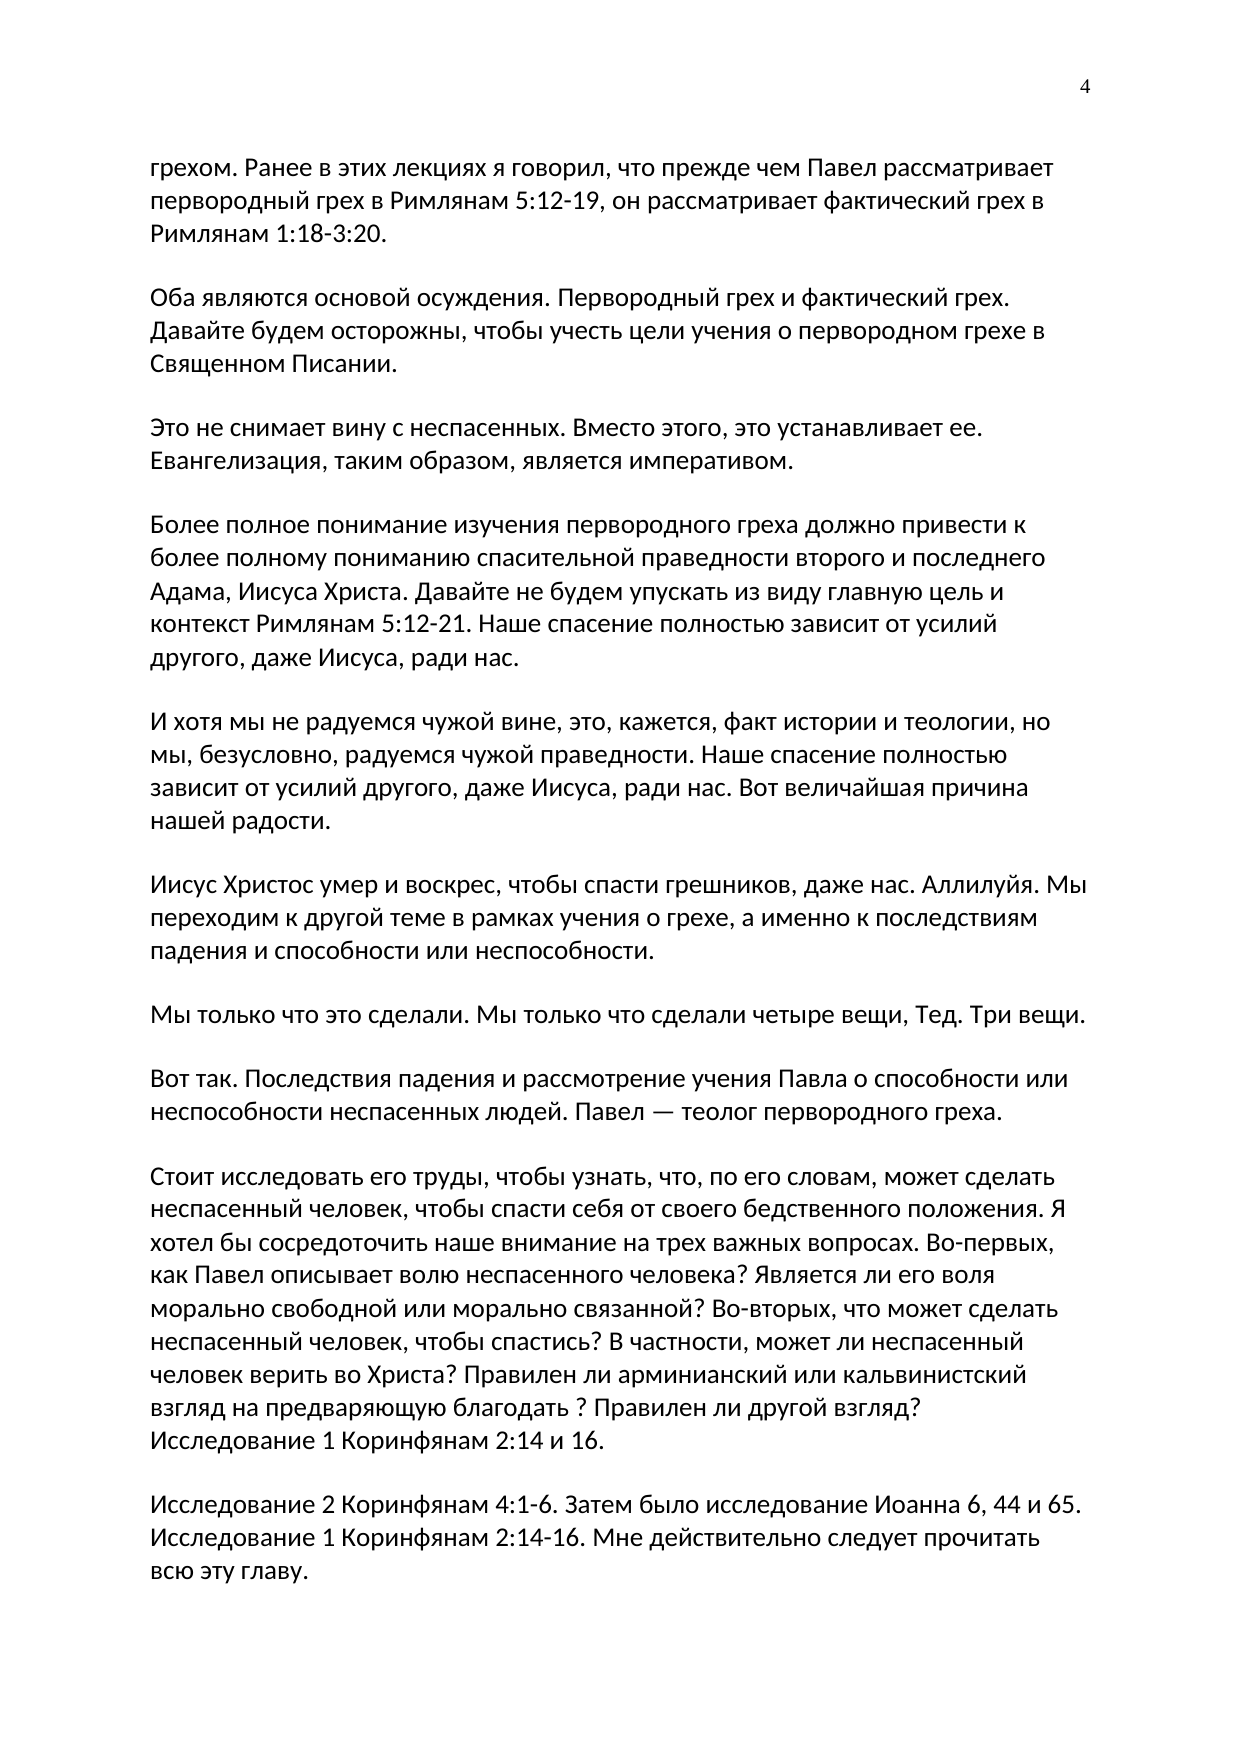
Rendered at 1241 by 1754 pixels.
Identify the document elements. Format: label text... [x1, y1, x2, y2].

text Вот так. Последствия падения и рассмотрение учения Павла о способности или неспособности неспасенных людей. Павел — теолог первородного греха. [150, 1061, 1090, 1127]
text И хотя мы не радуемся чужой вине, это, кажется, факт истории и теологии, но мы, безусловно, радуемся чужой праведности. Наше спасение полностью зависит от усилий другого, даже Иисуса, ради нас. Вот величайшая причина нашей радости. [150, 704, 1090, 836]
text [150, 150, 1090, 249]
text Это не снимает вину с неспасенных. Вместо этого, это устанавливает ее. Евангелизация, таким образом, является императивом. [150, 410, 1090, 476]
text Более полное понимание изучения первородного греха должно привести к более полному пониманию спасительной праведности второго и последнего Адама, Иисуса Христа. Давайте не будем упускать из виду главную цель и контекст Римлянам 5:12-21. Наше спасение полностью зависит от усилий другого, даже Иисуса, ради нас. [150, 508, 1090, 673]
text Оба являются основой осуждения. Первородный грех и фактический грех. Давайте будем осторожны, чтобы учесть цели учения о первородном грехе в Священном Писании. [150, 280, 1090, 379]
text Исследование 2 Коринфянам 4:1-6. Затем было исследование Иоанна 6, 44 и 65. Исследование 1 Коринфянам 2:14-16. Мне действительно следует прочитать всю эту главу. [150, 1487, 1090, 1586]
text Мы только что это сделали. Мы только что сделали четыре вещи, Тед. Три вещи. [150, 997, 1090, 1030]
text Стоит исследовать его труды, чтобы узнать, что, по его словам, может сделать неспасенный человек, чтобы спасти себя от своего бедственного положения. Я хотел бы сосредоточить наше внимание на трех важных вопросах. Во-первых, как Павел описывает волю неспасенного человека? Является ли его воля морально свободной или морально связанной? Во-вторых, что может сделать неспасенный человек, чтобы спастись? В частности, может ли неспасенный человек верить во Христа? Правилен ли арминианский или кальвинистский взгляд на предваряющую благодать ? Правилен ли другой взгляд? Исследование 1 Коринфянам 2:14 и 16. [150, 1159, 1090, 1456]
text Иисус Христос умер и воскрес, чтобы спасти грешников, даже нас. Аллилуйя. Мы переходим к другой теме в рамках учения о грехе, а именно к последствиям падения и способности или неспособности. [150, 867, 1090, 966]
